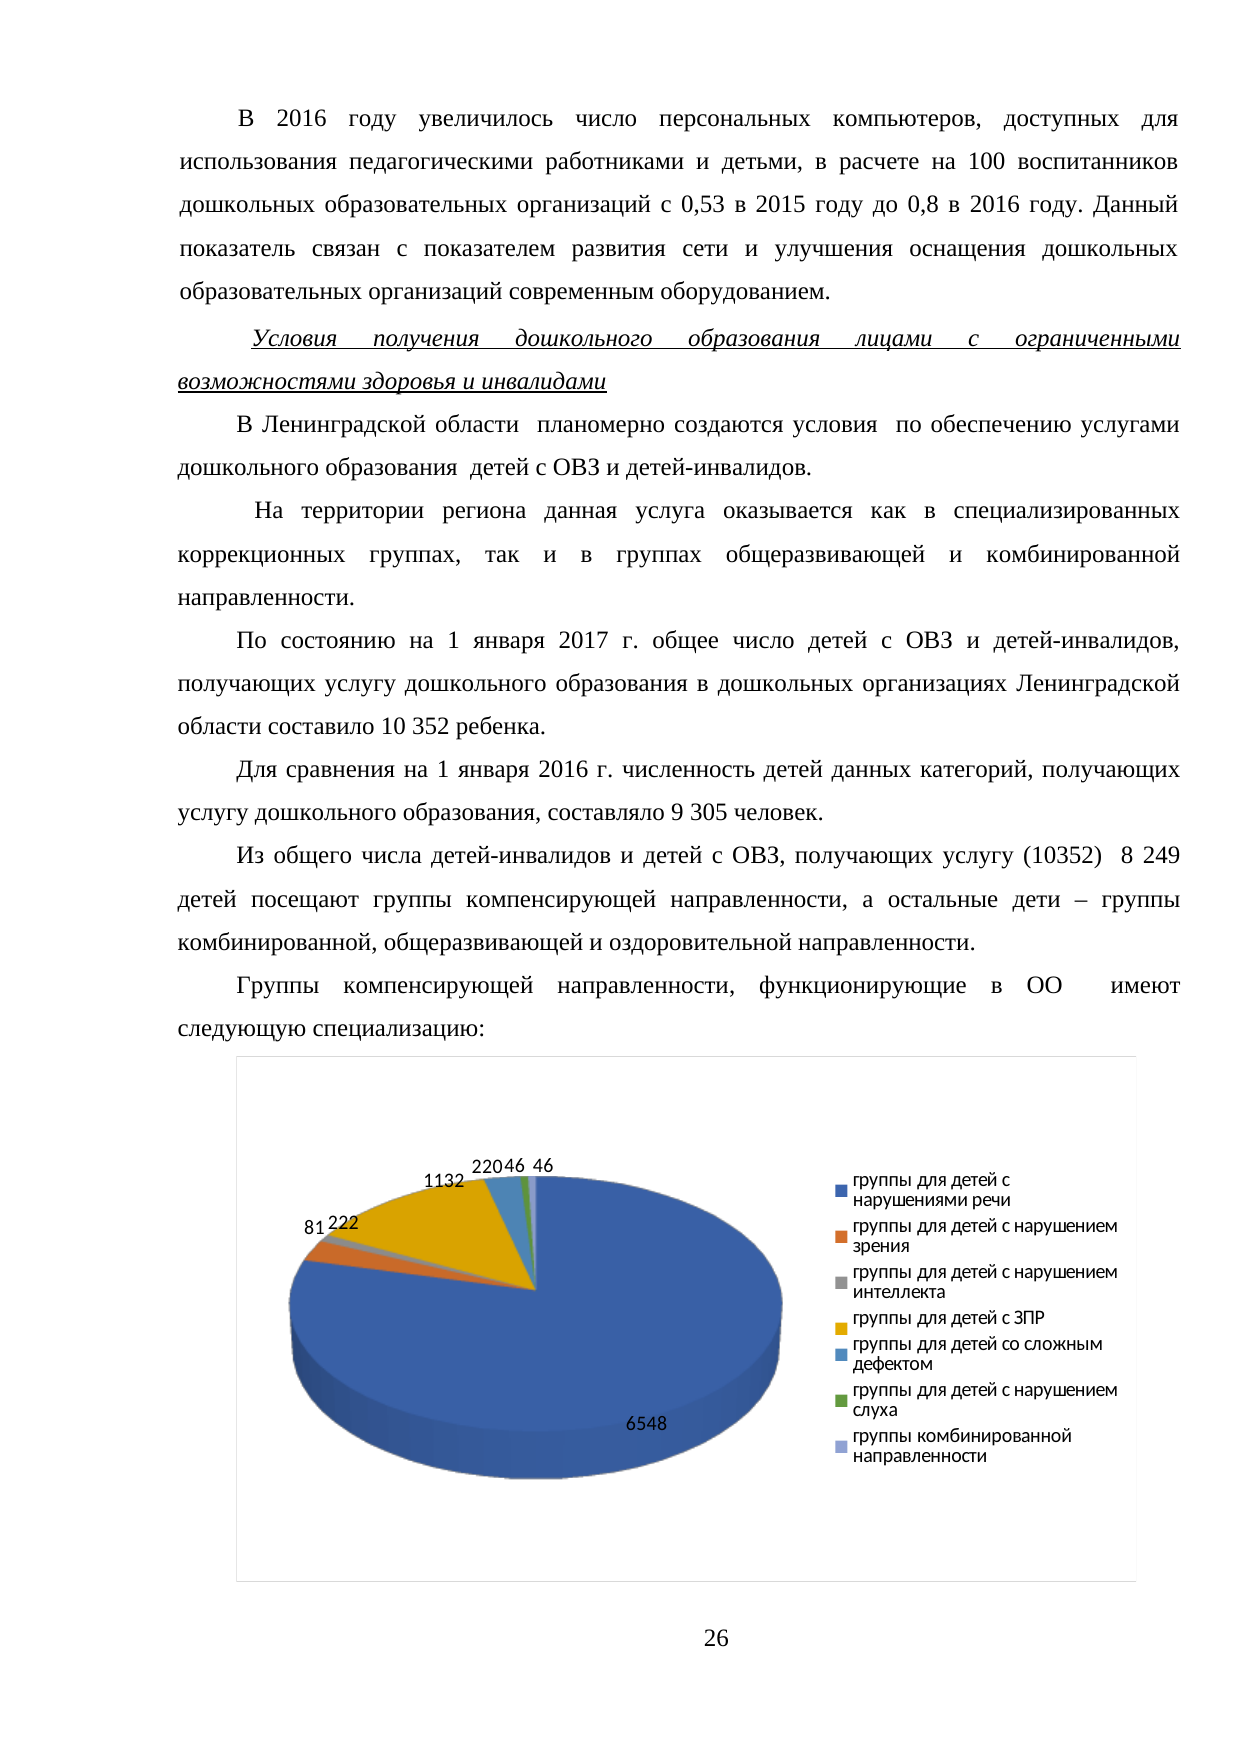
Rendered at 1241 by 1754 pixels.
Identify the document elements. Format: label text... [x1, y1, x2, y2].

text По состоянию на 1 января 2017 г. общее число детей с ОВЗ и детей-инвалидов, получающих услугу дошкольного образования в дошкольных организациях Ленинградской области составило 10 352 ребенка. [177, 625, 1181, 740]
text Для сравнения на 1 января 2016 г. численность детей данных категорий, получающих услугу дошкольного образования, составляло 9 305 человек. [177, 754, 1181, 826]
text Группы компенсирующей направленности, функционирующие в ОО имеют следующую специализацию: [177, 970, 1181, 1042]
list На территории региона данная услуга оказывается как в специализированных коррекционных группах, так и в группах общеразвивающей и комбинированной направленности. [177, 496, 1181, 611]
text В Ленинградской области планомерно создаются условия по обеспечению услугами дошкольного образования детей с ОВЗ и детей-инвалидов. [177, 409, 1181, 481]
text Из общего числа детей-инвалидов и детей с ОВЗ, получающих услугу (10352) 8 249 детей посещают группы компенсирующей направленности, а остальные дети – группы комбинированной, общеразвивающей и оздоровительной направленности. [177, 841, 1181, 956]
text В 2016 году увеличилось число персональных компьютеров, доступных для использования педагогическими работниками и детьми, в расчете на 100 воспитанников дошкольных образовательных организаций с 0,53 в 2015 году до 0,8 в 2016 году. Данный показатель связан с показателем развития сети и улучшения оснащения дошкольных образовательных организаций современным оборудованием. [179, 103, 1179, 304]
